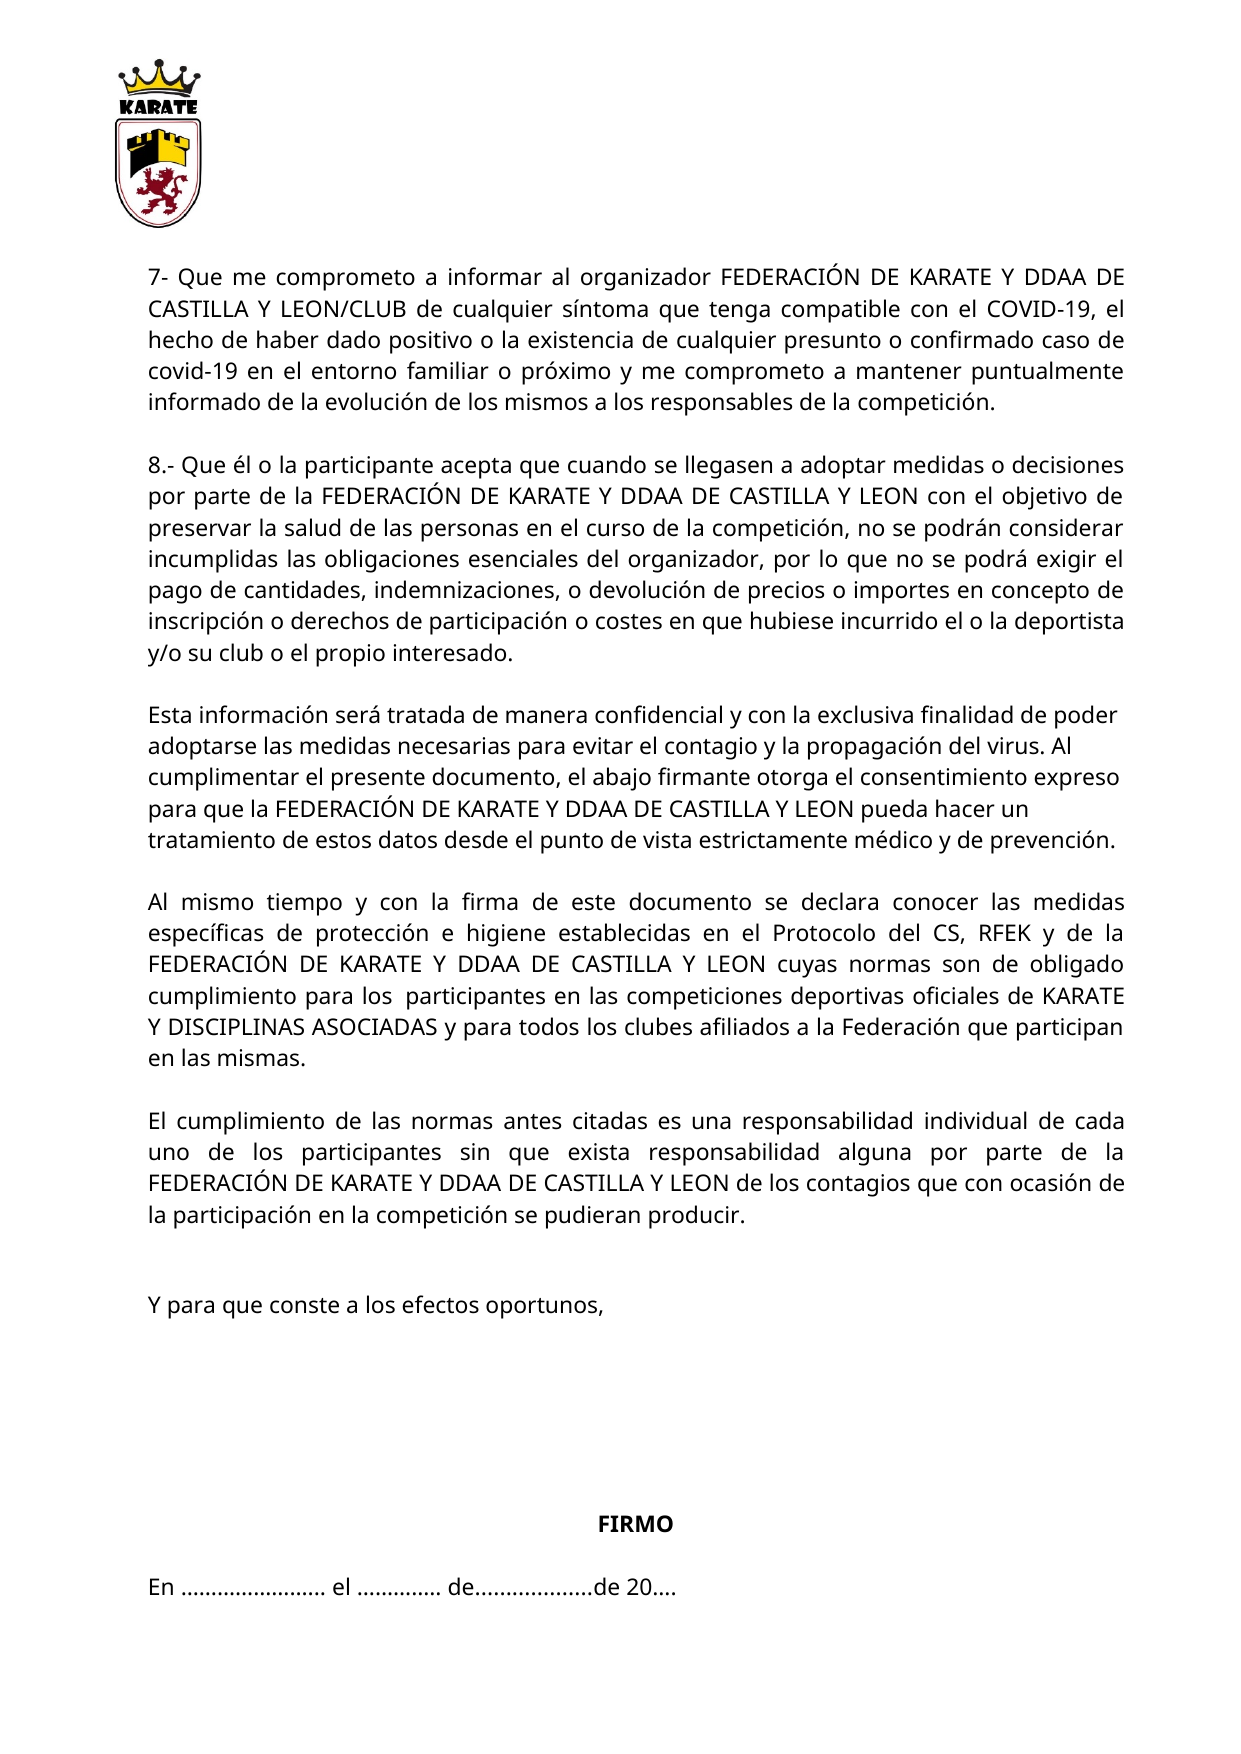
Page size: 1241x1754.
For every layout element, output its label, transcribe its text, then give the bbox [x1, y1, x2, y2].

text Al mismo tiempo y con la firma de este documento se declara conocer las medidas específicas de protección e higiene establecidas en el Protocolo del CS, RFEK y de la FEDERACIÓN DE KARATE Y DDAA DE CASTILLA Y LEON cuyas normas son de obligado cumplimiento para los participantes en las competiciones deportivas oficiales de KARATE Y DISCIPLINAS ASOCIADAS y para todos los clubes afiliados a la Federación que participan en las mismas. [148, 886, 1125, 1073]
text 7- Que me comprometo a informar al organizador FEDERACIÓN DE KARATE Y DDAA DE CASTILLA Y LEON/CLUB de cualquier síntoma que tenga compatible con el COVID-19, el hecho de haber dado positivo o la existencia de cualquier presunto o confirmado caso de covid-19 en el entorno familiar o próximo y me comprometo a mantener puntualmente informado de la evolución de los mismos a los responsables de la competición. [148, 261, 1126, 417]
text Esta información será tratada de manera confidencial y con la exclusiva finalidad de poder adoptarse las medidas necesarias para evitar el contagio y la propagación del virus. Al cumplimentar el presente documento, el abajo firmante otorga el consentimiento expreso para que la FEDERACIÓN DE KARATE Y DDAA DE CASTILLA Y LEON pueda hacer un tratamiento de estos datos desde el punto de vista estrictamente médico y de prevención. [148, 699, 1142, 855]
picture [112, 58, 204, 229]
text En …………………... el ………….. de de 20…. [148, 1570, 1146, 1602]
text El cumplimiento de las normas antes citadas es una responsabilidad individual de cada uno de los participantes sin que exista responsabilidad alguna por parte de la FEDERACIÓN DE KARATE Y DDAA DE CASTILLA Y LEON de los contagios que con ocasión de la participación en la competición se pudieran producir. [148, 1105, 1126, 1230]
text 8.- Que él o la participante acepta que cuando se llegasen a adoptar medidas o decisiones por parte de la FEDERACIÓN DE KARATE Y DDAA DE CASTILLA Y LEON con el objetivo de preservar la salud de las personas en el curso de la competición, no se podrán considerar incumplidas las obligaciones esenciales del organizador, por lo que no se podrá exigir el pago de cantidades, indemnizaciones, o devolución de precios o importes en concepto de inscripción o derechos de participación o costes en que hubiese incurrido el o la deportista y/o su club o el propio interesado. [148, 449, 1125, 668]
text FIRMO [125, 1508, 1146, 1539]
text Y para que conste a los efectos oportunos, [148, 1289, 1146, 1320]
